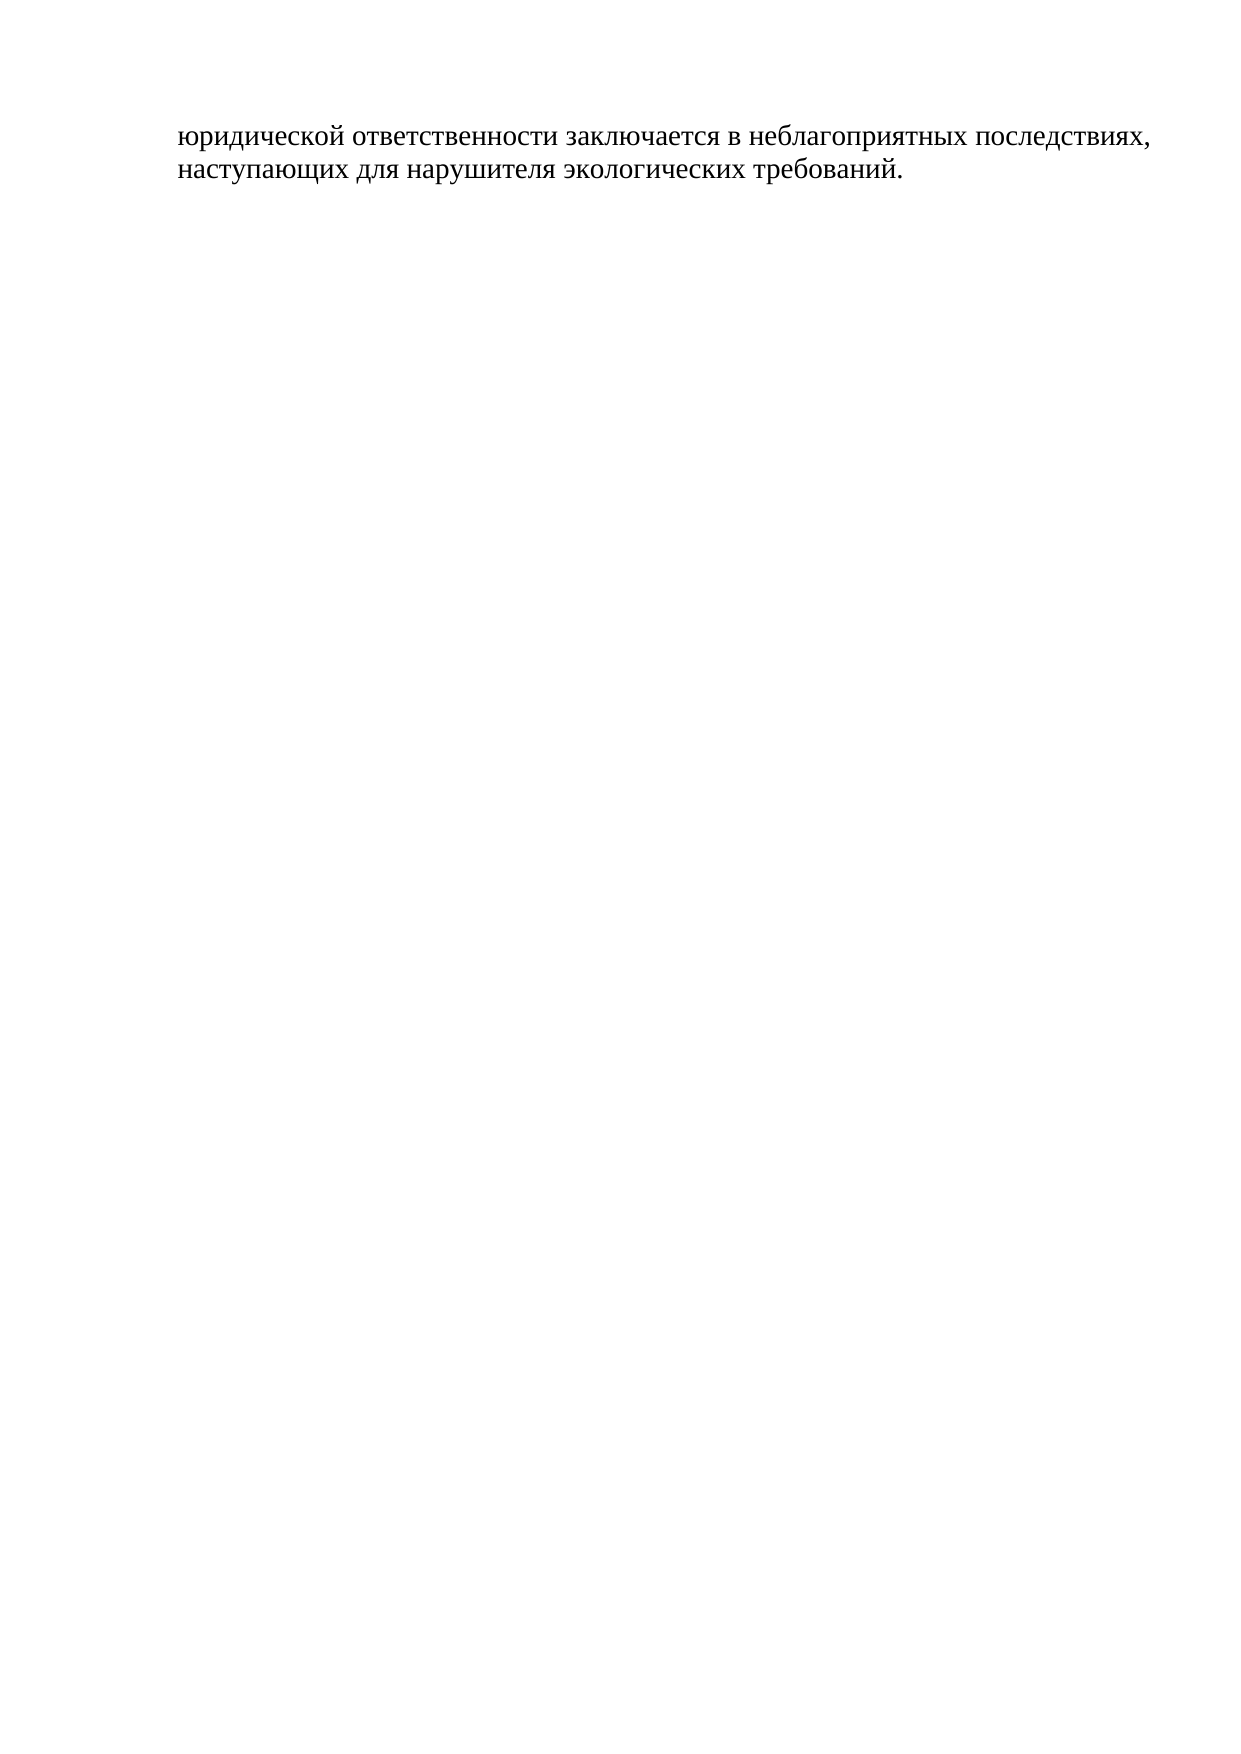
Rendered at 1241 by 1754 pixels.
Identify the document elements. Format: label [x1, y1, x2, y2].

text [177, 118, 1152, 185]
